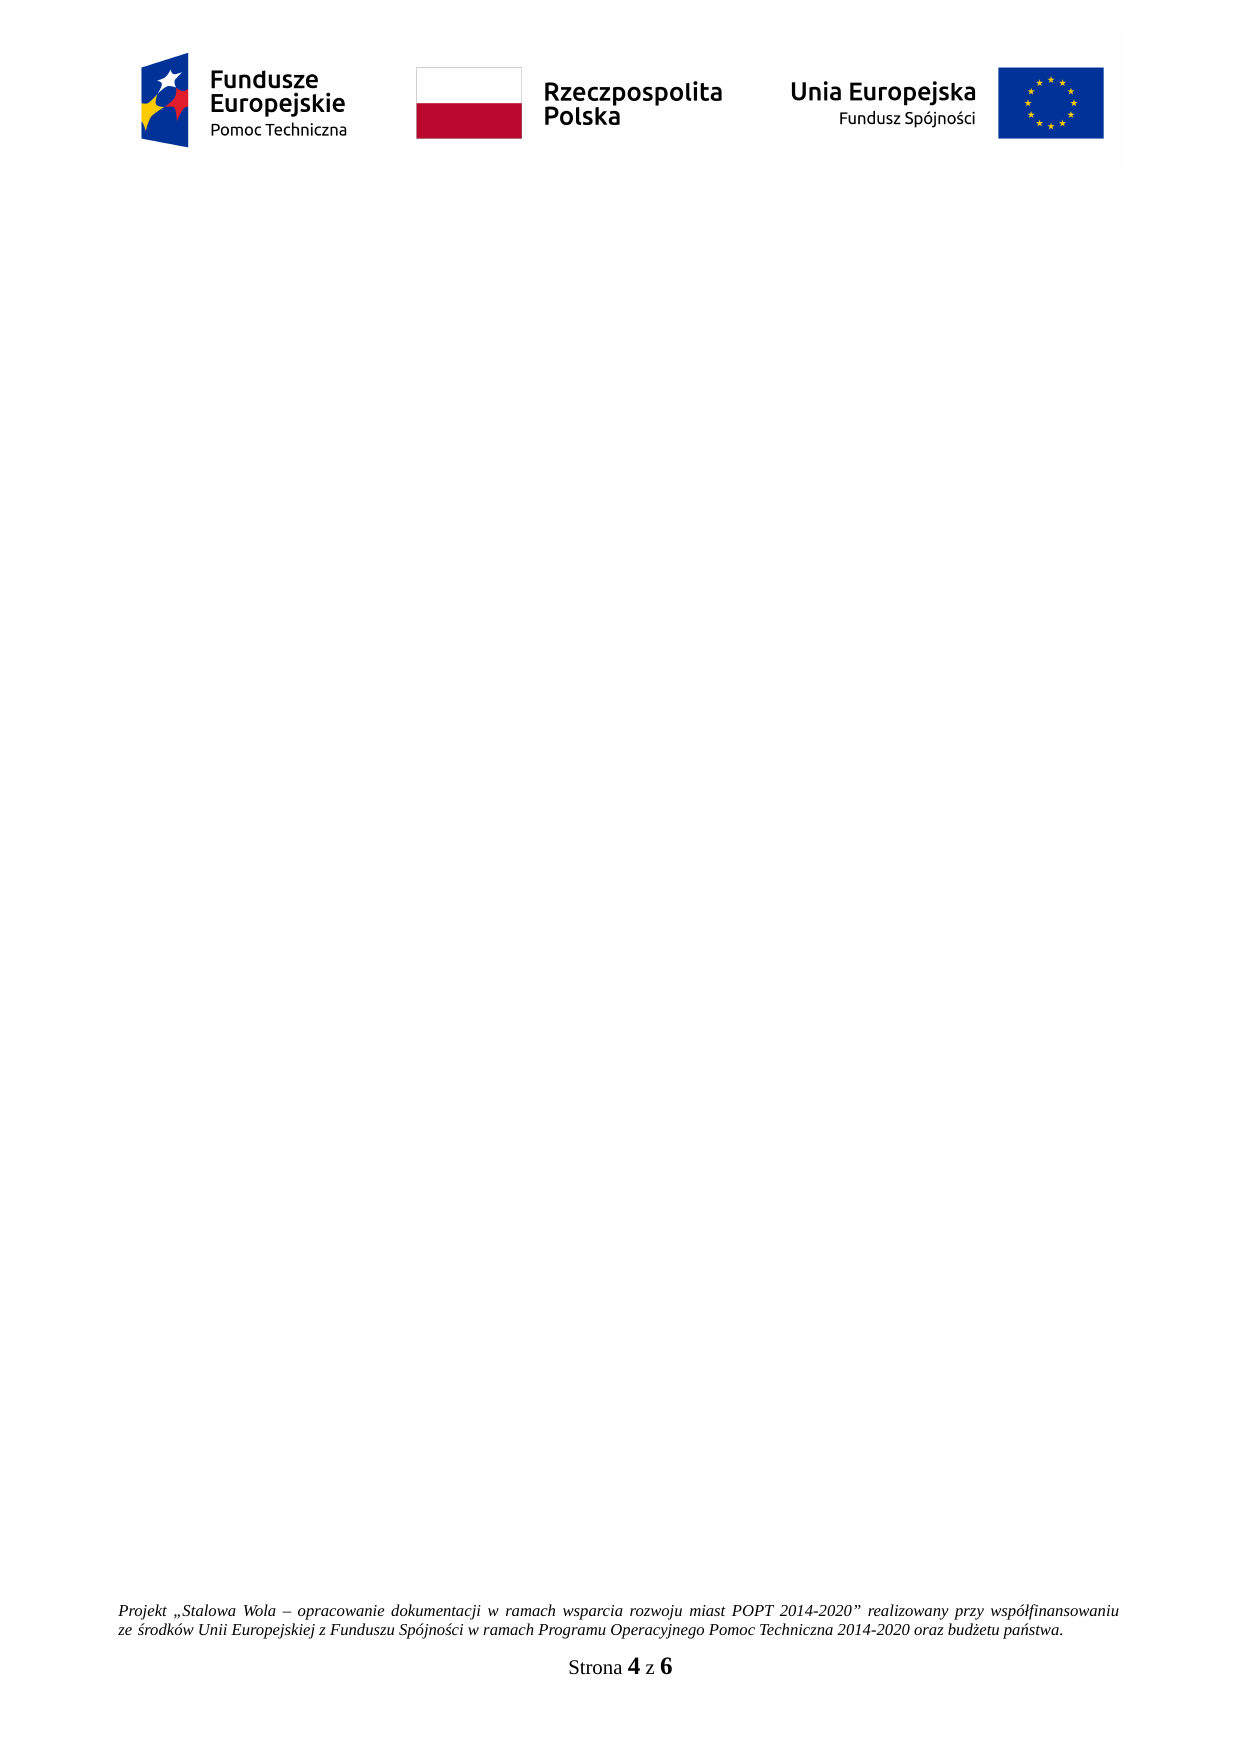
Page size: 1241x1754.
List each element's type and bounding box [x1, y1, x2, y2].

picture [118, 29, 1127, 171]
